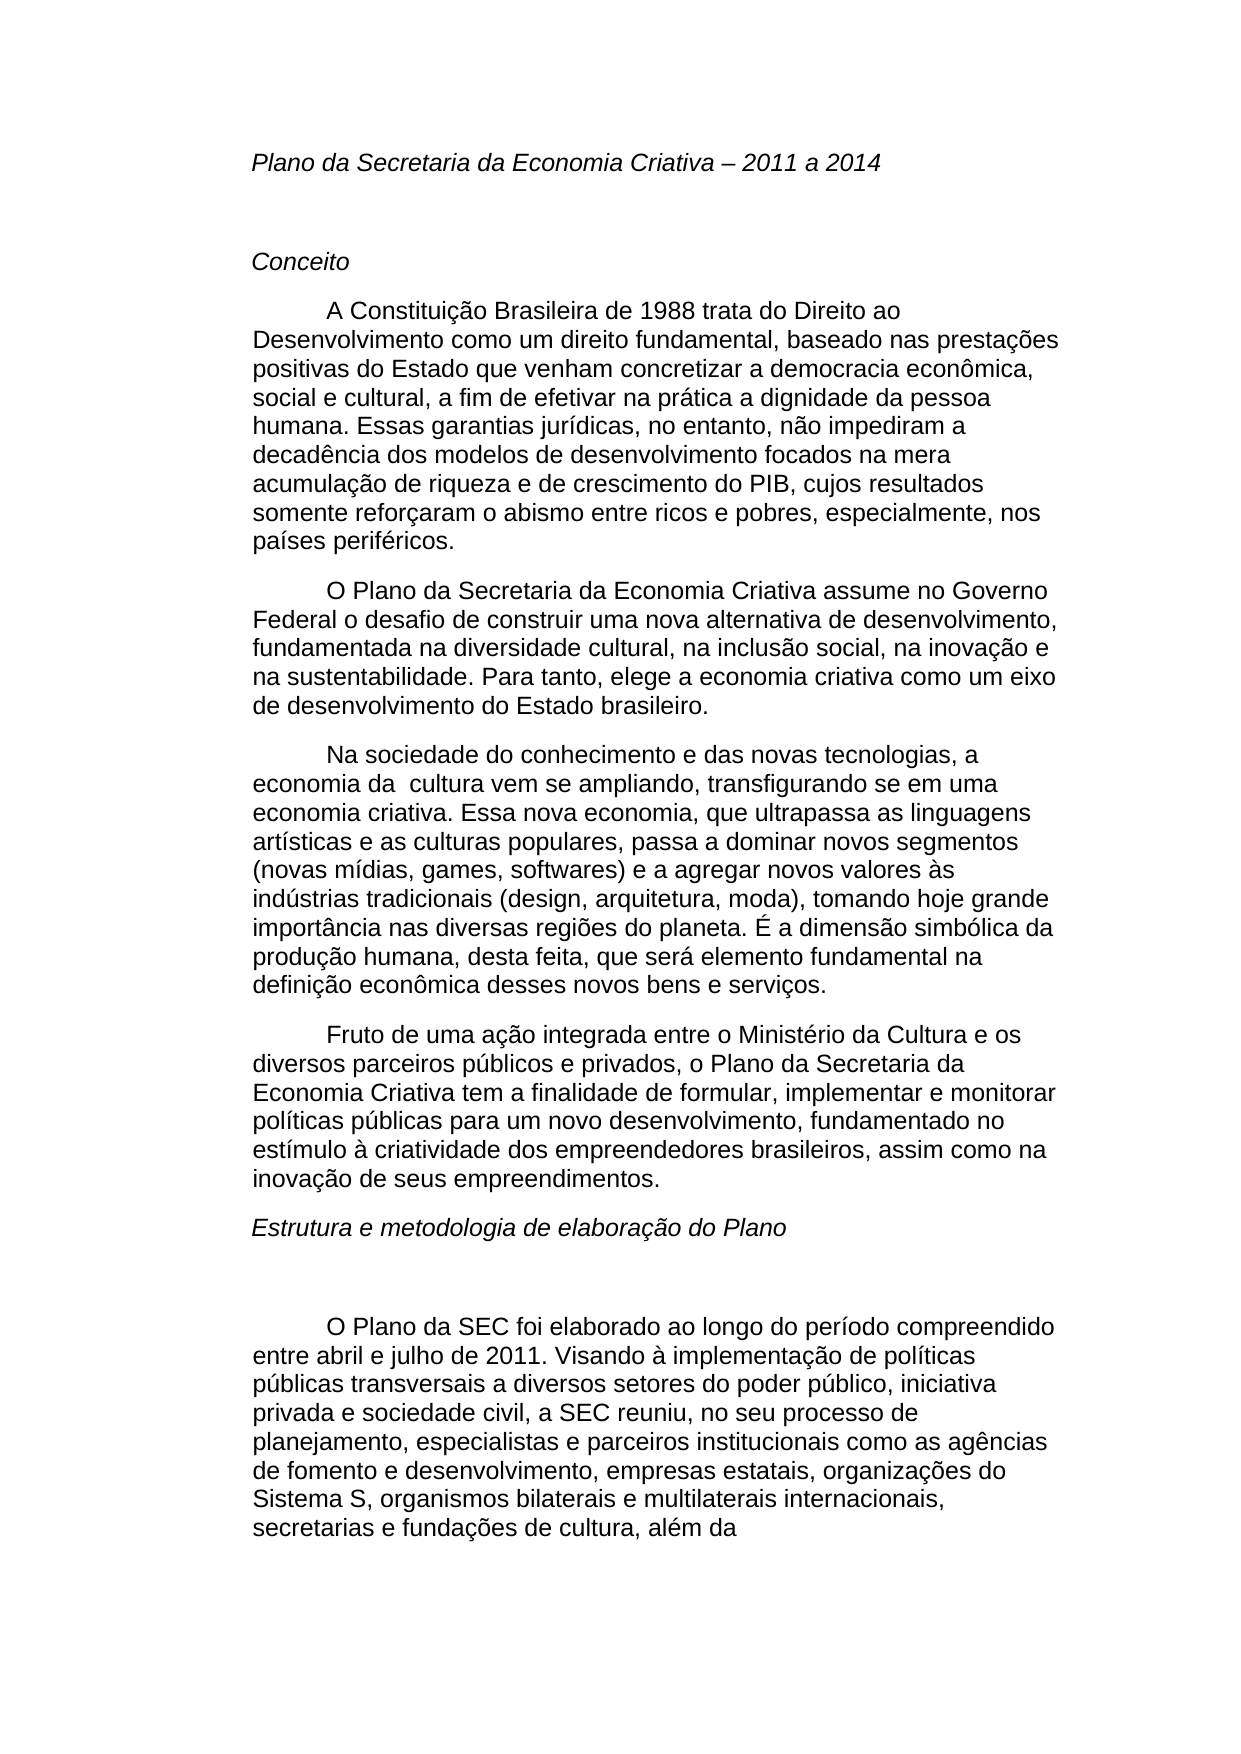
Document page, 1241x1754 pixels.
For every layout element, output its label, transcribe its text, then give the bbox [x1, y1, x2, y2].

text Plano da Secretaria da Economia Criativa – 2011 a 2014 [177, 148, 1063, 176]
text Estrutura e metodologia de elaboração do Plano [177, 1213, 1063, 1242]
text Fruto de uma ação integrada entre o Ministério da Cultura e os diversos parceiros públicos e privados, o Plano da Secretaria da Economia Criativa tem a finalidade de formular, implementar e monitorar políticas públicas para um novo desenvolvimento, fundamentado no estímulo à criatividade dos empreendedores brasileiros, assim como na inovação de seus empreendimentos. [252, 1020, 1063, 1193]
text Na sociedade do conhecimento e das novas tecnologias, a economia da cultura vem se ampliando, transfigurando se em uma economia criativa. Essa nova economia, que ultrapassa as linguagens artísticas e as culturas populares, passa a dominar novos segmentos (novas mídias, games, softwares) e a agregar novos valores às indústrias tradicionais (design, arquitetura, moda), tomando hoje grande importância nas diversas regiões do planeta. É a dimensão simbólica da produção humana, desta feita, que será elemento fundamental na definição econômica desses novos bens e serviços. [252, 741, 1063, 999]
text O Plano da SEC foi elaborado ao longo do período compreendido entre abril e julho de 2011. Visando à implementação de políticas públicas transversais a diversos setores do poder público, iniciativa privada e sociedade civil, a SEC reuniu, no seu processo de planejamento, especialistas e parceiros institucionais como as agências de fomento e desenvolvimento, empresas estatais, organizações do Sistema S, organismos bilaterais e multilaterais internacionais, secretarias e fundações de cultura, além da [252, 1312, 1063, 1542]
text Conceito [177, 247, 1063, 276]
text O Plano da Secretaria da Economia Criativa assume no Governo Federal o desafio de construir uma nova alternativa de desenvolvimento, fundamentada na diversidade cultural, na inclusão social, na inovação e na sustentabilidade. Para tanto, elege a economia criativa como um eixo de desenvolvimento do Estado brasileiro. [252, 576, 1063, 720]
text A Constituição Brasileira de 1988 trata do Direito ao Desenvolvimento como um direito fundamental, baseado nas prestações positivas do Estado que venham concretizar a democracia econômica, social e cultural, a fim de efetivar na prática a dignidade da pessoa humana. Essas garantias jurídicas, no entanto, não impediram a decadência dos modelos de desenvolvimento focados na mera acumulação de riqueza e de crescimento do PIB, cujos resultados somente reforçaram o abismo entre ricos e pobres, especialmente, nos países periféricos. [252, 296, 1063, 555]
